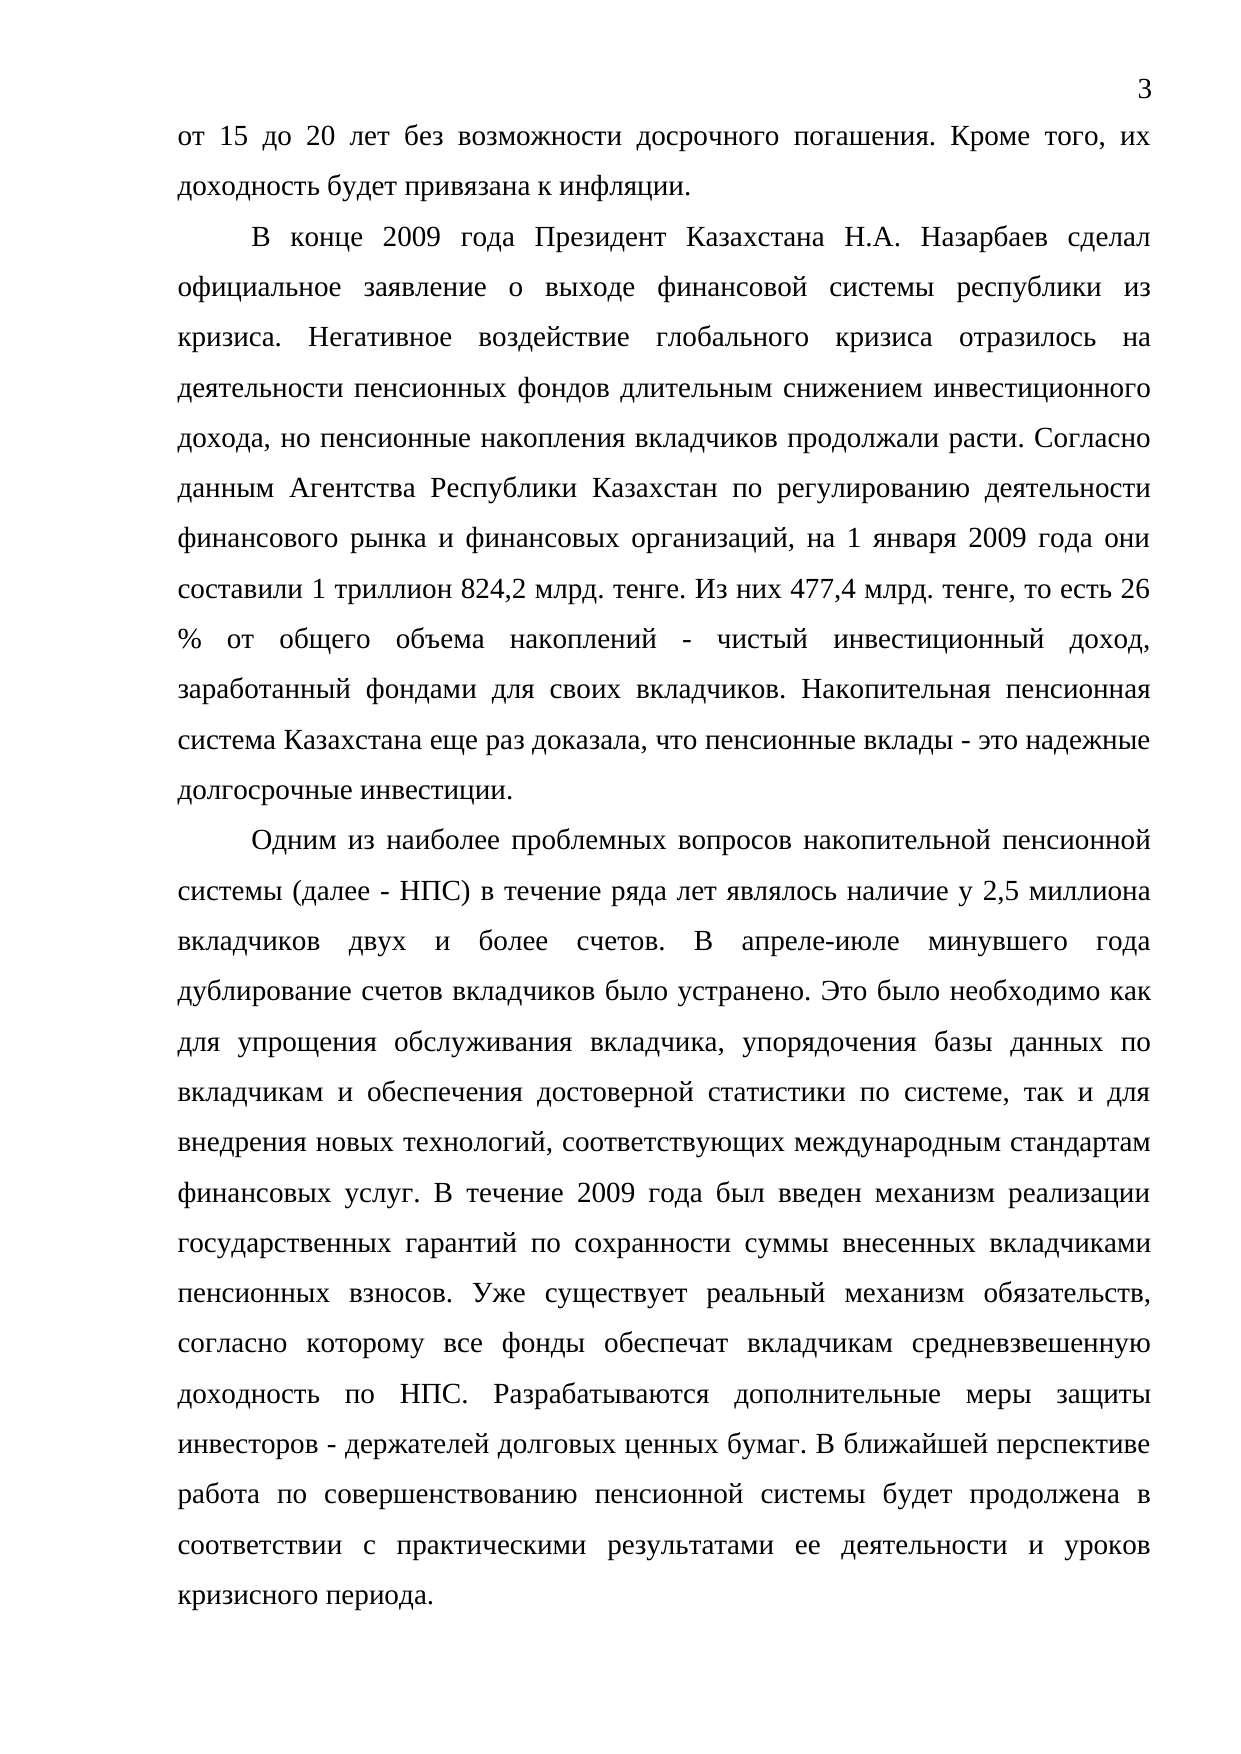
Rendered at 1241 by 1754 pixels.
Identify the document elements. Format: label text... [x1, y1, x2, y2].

text В конце 2009 года Президент Казахстана Н.А. Назарбаев сделал официальное заявление о выходе финансовой системы республики из кризиса. Негативное воздействие глобального кризиса отразилось на деятельности пенсионных фондов длительным снижением инвестиционного дохода, но пенсионные накопления вкладчиков продолжали расти. Согласно данным Агентства Республики Казахстан по регулированию деятельности финансового рынка и финансовых организаций, на 1 января 2009 года они составили 1 триллион 824,2 млрд. тенге. Из них 477,4 млрд. тенге, то есть 26 % от общего объема накоплений - чистый инвестиционный доход, заработанный фондами для своих вкладчиков. Накопительная пенсионная система Казахстана еще раз доказала, что пенсионные вклады - это надежные долгосрочные инвестиции. [177, 219, 1152, 806]
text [177, 118, 1152, 202]
text Одним из наиболее проблемных вопросов накопительной пенсионной системы (далее - НПС) в течение ряда лет являлось наличие у 2,5 миллиона вкладчиков двух и более счетов. В апреле-июле минувшего года дублирование счетов вкладчиков было устранено. Это было необходимо как для упрощения обслуживания вкладчика, упорядочения базы данных по вкладчикам и обеспечения достоверной статистики по системе, так и для внедрения новых технологий, соответствующих международным стандартам финансовых услуг. В течение 2009 года был введен механизм реализации государственных гарантий по сохранности суммы внесенных вкладчиками пенсионных взносов. Уже существует реальный механизм обязательств, согласно которому все фонды обеспечат вкладчикам средневзвешенную доходность по НПС. Разрабатываются дополнительные меры защиты инвесторов - держателей долговых ценных бумаг. В ближайшей перспективе работа по совершенствованию пенсионной системы будет продолжена в соответствии с практическими результатами ее деятельности и уроков кризисного периода. [177, 822, 1152, 1611]
